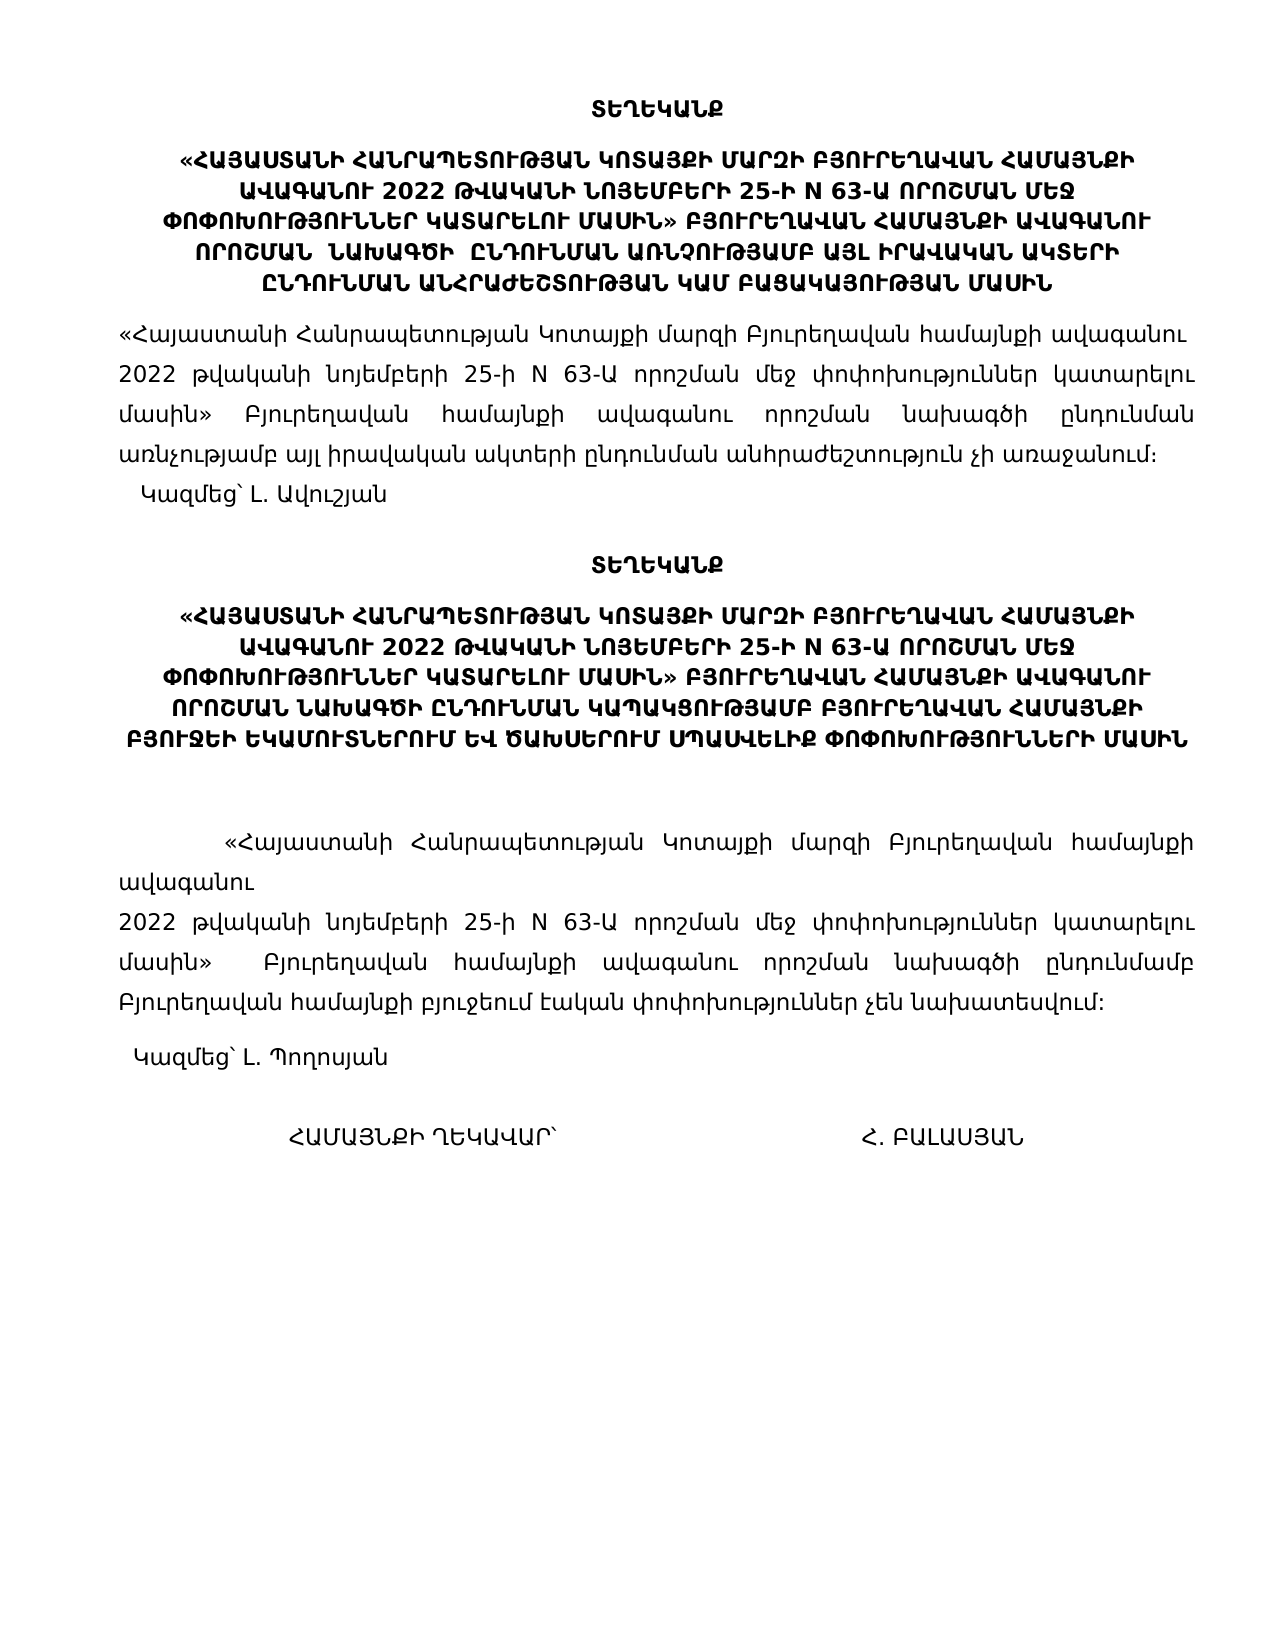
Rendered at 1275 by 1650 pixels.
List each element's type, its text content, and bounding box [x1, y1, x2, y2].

text «Հայաստանի Հանրապետության Կոտայքի մարզի Բյուրեղավան համայնքի ավագանու 2022 թվականի նոյեմբերի 25-ի N 63-Ա որոշման մեջ փոփոխություններ կատարելու մասին» Բյուրեղավան համայնքի ավագանու որոշման նախագծի ընդունման առնչությամբ այլ իրավական ակտերի ընդունման անհրաժեշտություն չի առաջանում։ Կազմեց՝ Լ. Ավուշյան [118, 321, 1196, 508]
text «Հայաստանի Հանրապետության Կոտայքի մարզի Բյուրեղավան համայնքի ավագանու 2022 թվականի նոյեմբերի 25-ի N 63-Ա որոշման մեջ փոփոխություններ կատարելու մասին» Բյուրեղավան համայնքի ավագանու որոշման նախագծի ընդունմամբ Բյուրեղավան համայնքի բյուջեում էական փոփոխություններ չեն նախատեսվում: [118, 829, 1196, 1015]
text Կազմեց՝ Լ. Պողոսյան [118, 1044, 1196, 1070]
text ՀԱՄԱՅՆՔԻ ՂԵԿԱՎԱՐ՝ Հ. ԲԱԼԱՍՅԱՆ [118, 1124, 1196, 1150]
text ՏԵՂԵԿԱՆՔ [118, 521, 1196, 578]
text «ՀԱՅԱՍՏԱՆԻ ՀԱՆՐԱՊԵՏՈՒԹՅԱՆ ԿՈՏԱՅՔԻ ՄԱՐԶԻ ԲՅՈՒՐԵՂԱՎԱՆ ՀԱՄԱՅՆՔԻ ԱՎԱԳԱՆՈՒ 2022 ԹՎԱԿԱՆԻ ՆՈՅԵՄԲԵՐԻ 25-Ի N 63-Ա ՈՐՈՇՄԱՆ ՄԵՋ ՓՈՓՈԽՈՒԹՅՈՒՆՆԵՐ ԿԱՏԱՐԵԼՈՒ ՄԱՍԻՆ» ԲՅՈՒՐԵՂԱՎԱՆ ՀԱՄԱՅՆՔԻ ԱՎԱԳԱՆՈՒ ՈՐՈՇՄԱՆ ՆԱԽԱԳԾԻ ԸՆԴՈՒՆՄԱՆ ԿԱՊԱԿՑՈՒԹՅԱՄԲ ԲՅՈՒՐԵՂԱՎԱՆ ՀԱՄԱՅՆՔԻ ԲՅՈՒՋԵԻ ԵԿԱՄՈՒՏՆԵՐՈՒՄ ԵՎ ԾԱԽՍԵՐՈՒՄ ՍՊԱՍՎԵԼԻՔ ՓՈՓՈԽՈՒԹՅՈՒՆՆԵՐԻ ՄԱՍԻՆ [118, 603, 1196, 752]
text «ՀԱՅԱՍՏԱՆԻ ՀԱՆՐԱՊԵՏՈՒԹՅԱՆ ԿՈՏԱՅՔԻ ՄԱՐԶԻ ԲՅՈՒՐԵՂԱՎԱՆ ՀԱՄԱՅՆՔԻ ԱՎԱԳԱՆՈՒ 2022 ԹՎԱԿԱՆԻ ՆՈՅԵՄԲԵՐԻ 25-Ի N 63-Ա ՈՐՈՇՄԱՆ ՄԵՋ ՓՈՓՈԽՈՒԹՅՈՒՆՆԵՐ ԿԱՏԱՐԵԼՈՒ ՄԱՍԻՆ» ԲՅՈՒՐԵՂԱՎԱՆ ՀԱՄԱՅՆՔԻ ԱՎԱԳԱՆՈՒ ՈՐՈՇՄԱՆ ՆԱԽԱԳԾԻ ԸՆԴՈՒՆՄԱՆ ԱՌՆՉՈՒԹՅԱՄԲ ԱՅԼ ԻՐԱՎԱԿԱՆ ԱԿՏԵՐԻ ԸՆԴՈՒՆՄԱՆ ԱՆՀՐԱԺԵՇՏՈՒԹՅԱՆ ԿԱՄ ԲԱՑԱԿԱՅՈՒԹՅԱՆ ՄԱՍԻՆ [118, 147, 1196, 296]
text ՏԵՂԵԿԱՆՔ [118, 96, 1196, 122]
